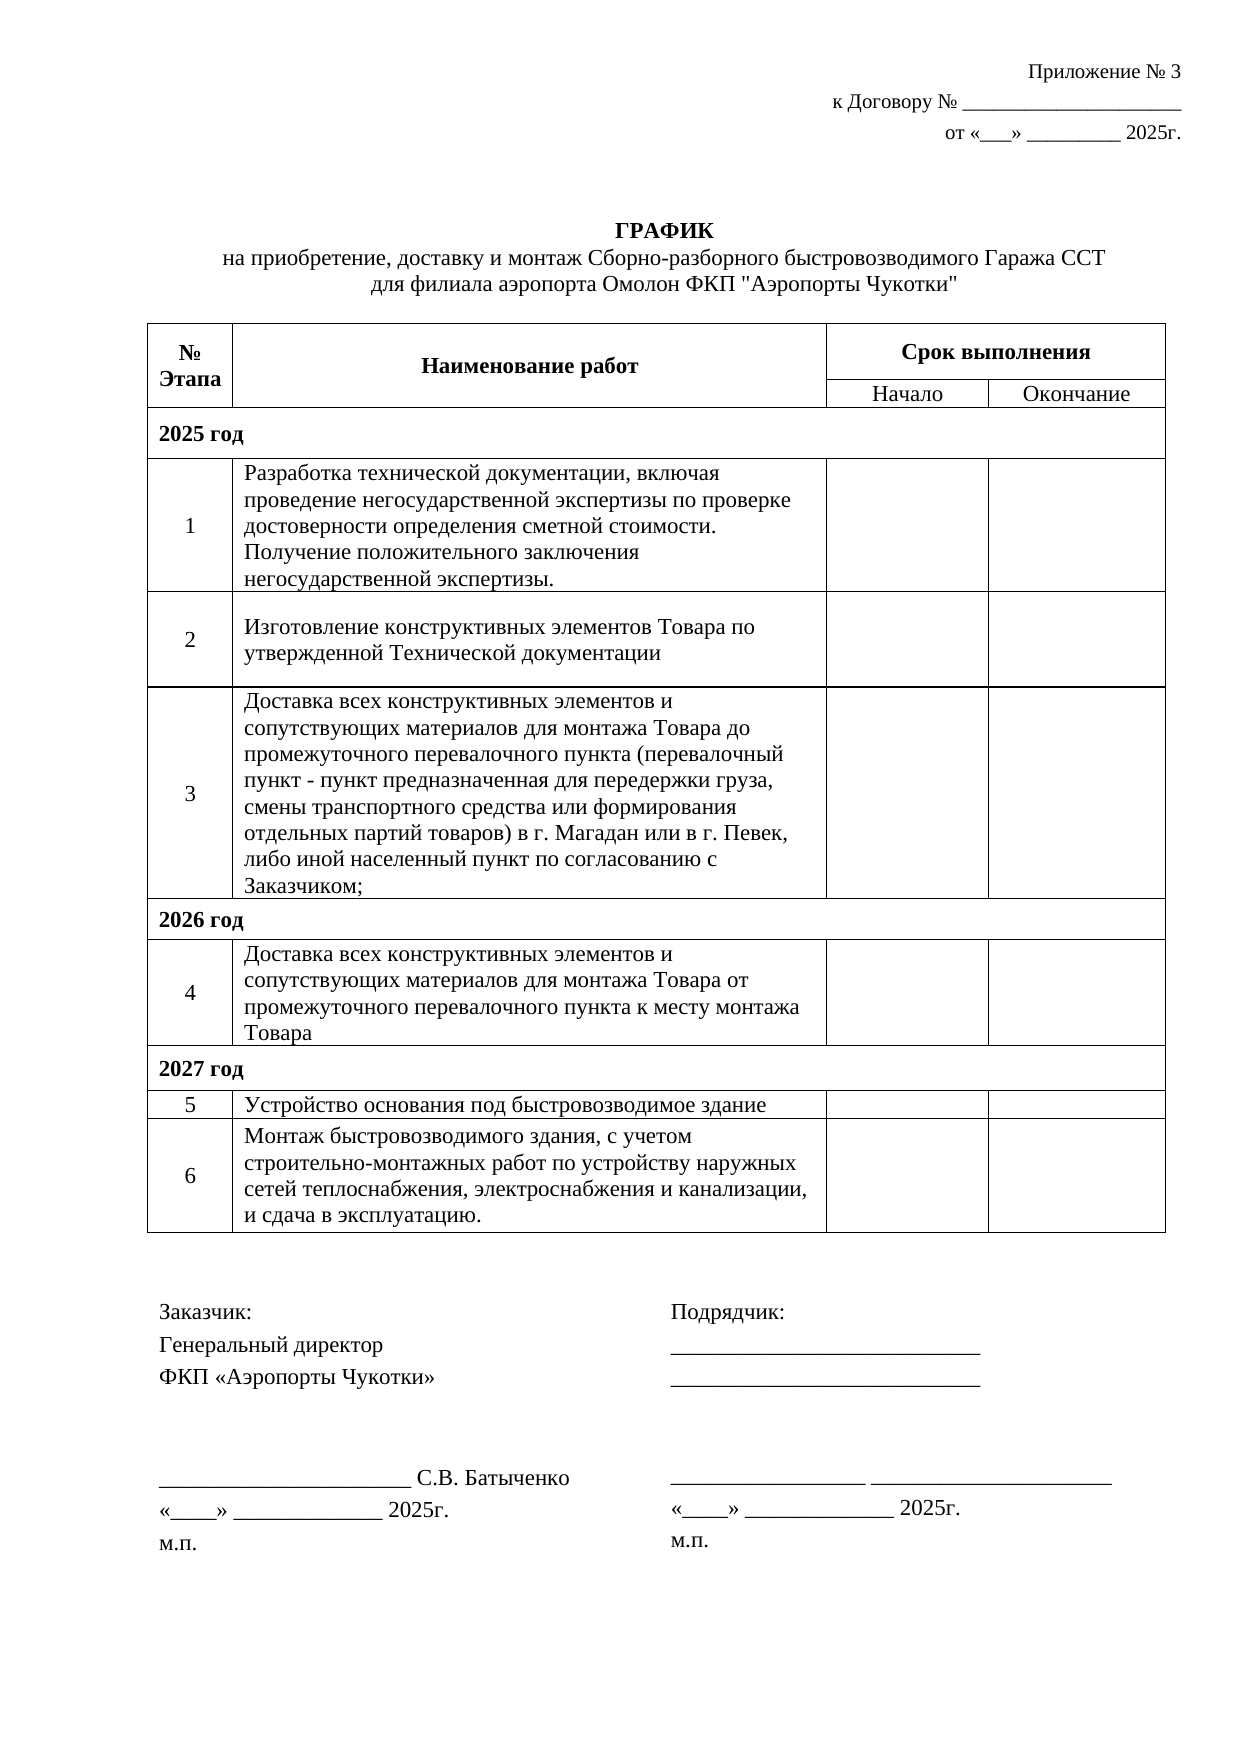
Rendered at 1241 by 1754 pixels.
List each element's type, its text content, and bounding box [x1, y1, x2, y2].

table_cell [989, 940, 1165, 1045]
table_cell 6 [148, 1119, 232, 1232]
table_cell [827, 1119, 988, 1232]
table_cell 1 [148, 459, 232, 591]
table_cell [989, 459, 1165, 591]
table_cell Монтаж быстровозводимого здания, с учетом строительно-монтажных работ по устройству наружных сетей теплоснабжения, электроснабжения и канализации, и сдача в эксплуатацию. [233, 1119, 826, 1232]
table_cell [827, 459, 988, 591]
table_cell Доставка всех конструктивных элементов и сопутствующих материалов для монтажа Товара от промежуточного перевалочного пункта к месту монтажа Товара [233, 940, 826, 1045]
text для филиала аэропорта Омолон ФКП "Аэропорты Чукотки" [148, 270, 1181, 297]
text ГРАФИК [148, 218, 1181, 244]
table_cell Разработка технической документации, включая проведение негосударственной экспертизы по проверке достоверности определения сметной стоимости. Получение положительного заключения негосударственной экспертизы. [233, 459, 826, 591]
table_cell [827, 940, 988, 1045]
table_cell [989, 1119, 1165, 1232]
table_cell [827, 688, 988, 898]
table_cell Начало [827, 380, 988, 407]
table_cell 4 [148, 940, 232, 1045]
table_header № Этапа [148, 324, 232, 407]
table_header Срок выполнения [827, 324, 1165, 379]
text на приобретение, доставку и монтаж Сборно-разборного быстровозводимого Гаража ССТ [148, 244, 1181, 270]
table_header Заказчик: Генеральный директор ФКП «Аэропорты Чукотки» ______________________ С.В. Батыченко «____» _____________ 2025г. м.п. [148, 1298, 659, 1561]
table_cell [989, 592, 1165, 686]
table_cell 2 [148, 592, 232, 686]
table_cell Окончание [989, 380, 1165, 407]
text от «___» _________ 2025г. [148, 120, 1181, 144]
table_cell 2025 год [148, 408, 1165, 458]
table_cell [827, 1091, 988, 1117]
table_cell Устройство основания под быстровозводимое здание [233, 1091, 826, 1117]
table_cell 2026 год [148, 899, 1165, 939]
text Приложение № 3 [148, 59, 1181, 83]
table_header Наименование работ [233, 324, 826, 407]
table_cell 5 [148, 1091, 232, 1117]
table_header Подрядчик: ___________________________ ___________________________ _________________ _____________________ «____» _____________ 2025г. м.п. [659, 1298, 1165, 1561]
table_cell [989, 1091, 1165, 1117]
table_cell Доставка всех конструктивных элементов и сопутствующих материалов для монтажа Товара до промежуточного перевалочного пункта (перевалочный пункт - пункт предназначенная для передержки груза, смены транспортного средства или формирования отдельных партий товаров) в г. Магадан или в г. Певек, либо иной населенный пункт по согласованию с Заказчиком; [233, 688, 826, 898]
table_cell [989, 688, 1165, 898]
text к Договору № _____________________ [148, 89, 1181, 113]
table_cell Изготовление конструктивных элементов Товара по утвержденной Технической документации [233, 592, 826, 686]
table_cell [827, 592, 988, 686]
table_cell 2027 год [148, 1046, 1165, 1090]
table_cell 3 [148, 688, 232, 898]
